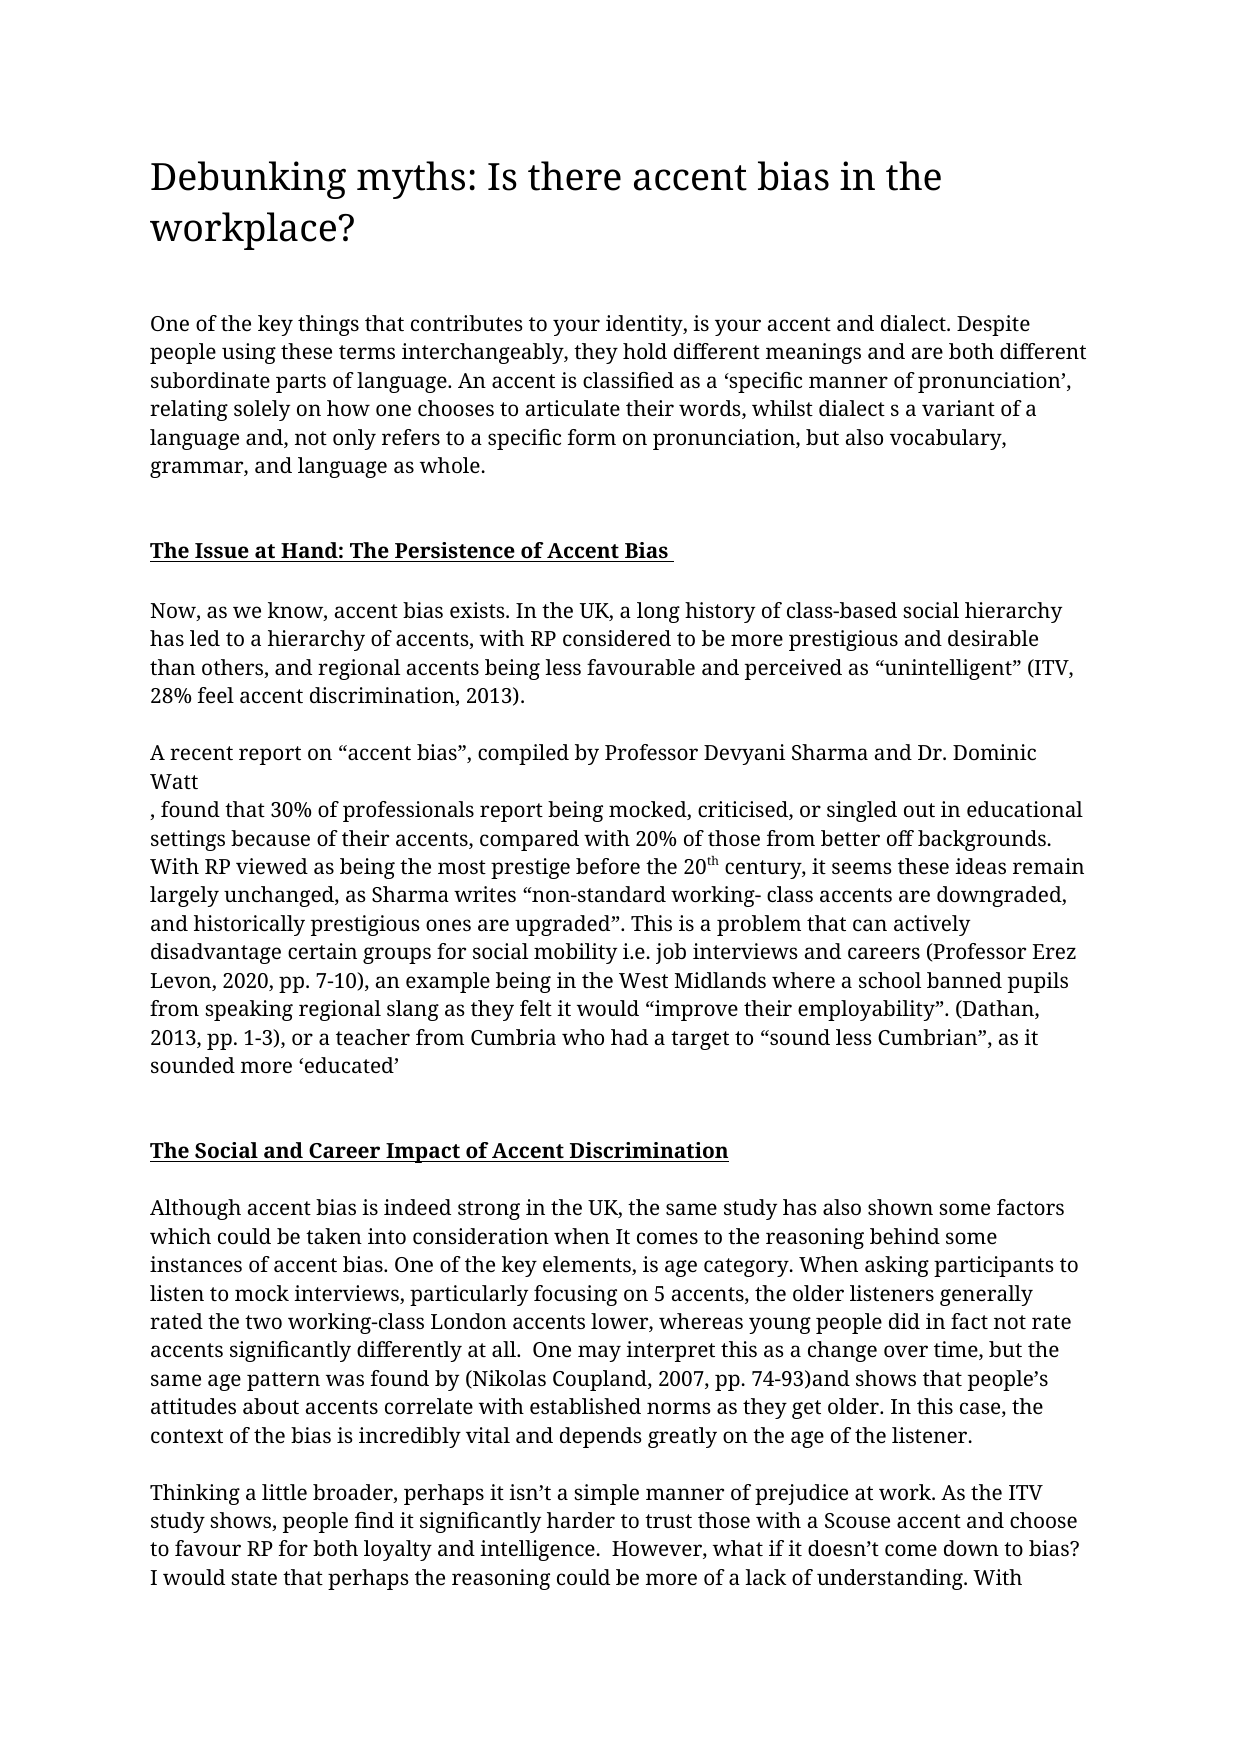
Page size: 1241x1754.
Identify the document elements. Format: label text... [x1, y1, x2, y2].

text , found that 30% of professionals report being mocked, criticised, or singled out in educational settings because of their accents, compared with 20% of those from better off backgrounds. With RP viewed as being the most prestige before the 20th century, it seems these ideas remain largely unchanged, as Sharma writes “non-standard working- class accents are downgraded, and historically prestigious ones are upgraded”. This is a problem that can actively disadvantage certain groups for social mobility i.e. job interviews and careers (Professor Erez Levon, 2020, pp. 7-10), an example being in the West Midlands where a school banned pupils from speaking regional slang as they felt it would “improve their employability”., or a teacher from Cumbria who had a target to “sound less Cumbrian”, as it sounded more ‘educated’ [150, 795, 1090, 1079]
text The Social and Career Impact of Accent Discrimination [150, 1136, 1090, 1165]
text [150, 1478, 1090, 1591]
text The Issue at Hand: The Persistence of Accent Bias [150, 536, 1090, 565]
text Debunking myths: Is there accent bias in the workplace? [150, 150, 1090, 252]
text Although accent bias is indeed strong in the UK, the same study has also shown some factors which could be taken into consideration when It comes to the reasoning behind some instances of accent bias. One of the key elements, is age category. When asking participants to listen to mock interviews, particularly focusing on 5 accents, the older listeners generally rated the two working-class London accents lower, whereas young people did in fact not rate accents significantly differently at all. One may interpret this as a change over time, but the same age pattern was found by and shows that people’s attitudes about accents correlate with established norms as they get older. In this case, the context of the bias is incredibly vital and depends greatly on the age of the listener. [150, 1193, 1090, 1449]
text A recent report on “accent bias”, compiled by Professor Devyani Sharma and Dr. Dominic Watt [150, 738, 1090, 795]
text Now, as we know, accent bias exists. In the UK, a long history of class-based social hierarchy has led to a hierarchy of accents, with RP considered to be more prestigious and desirable than others, and regional accents being less favourable and perceived as “unintelligent” . [150, 596, 1090, 710]
text One of the key things that contributes to your identity, is your accent and dialect. Despite people using these terms interchangeably, they hold different meanings and are both different subordinate parts of language. An accent is classified as a ‘specific manner of pronunciation’, relating solely on how one chooses to articulate their words, whilst dialect s a variant of a language and, not only refers to a specific form on pronunciation, but also vocabulary, grammar, and language as whole. [150, 309, 1090, 479]
